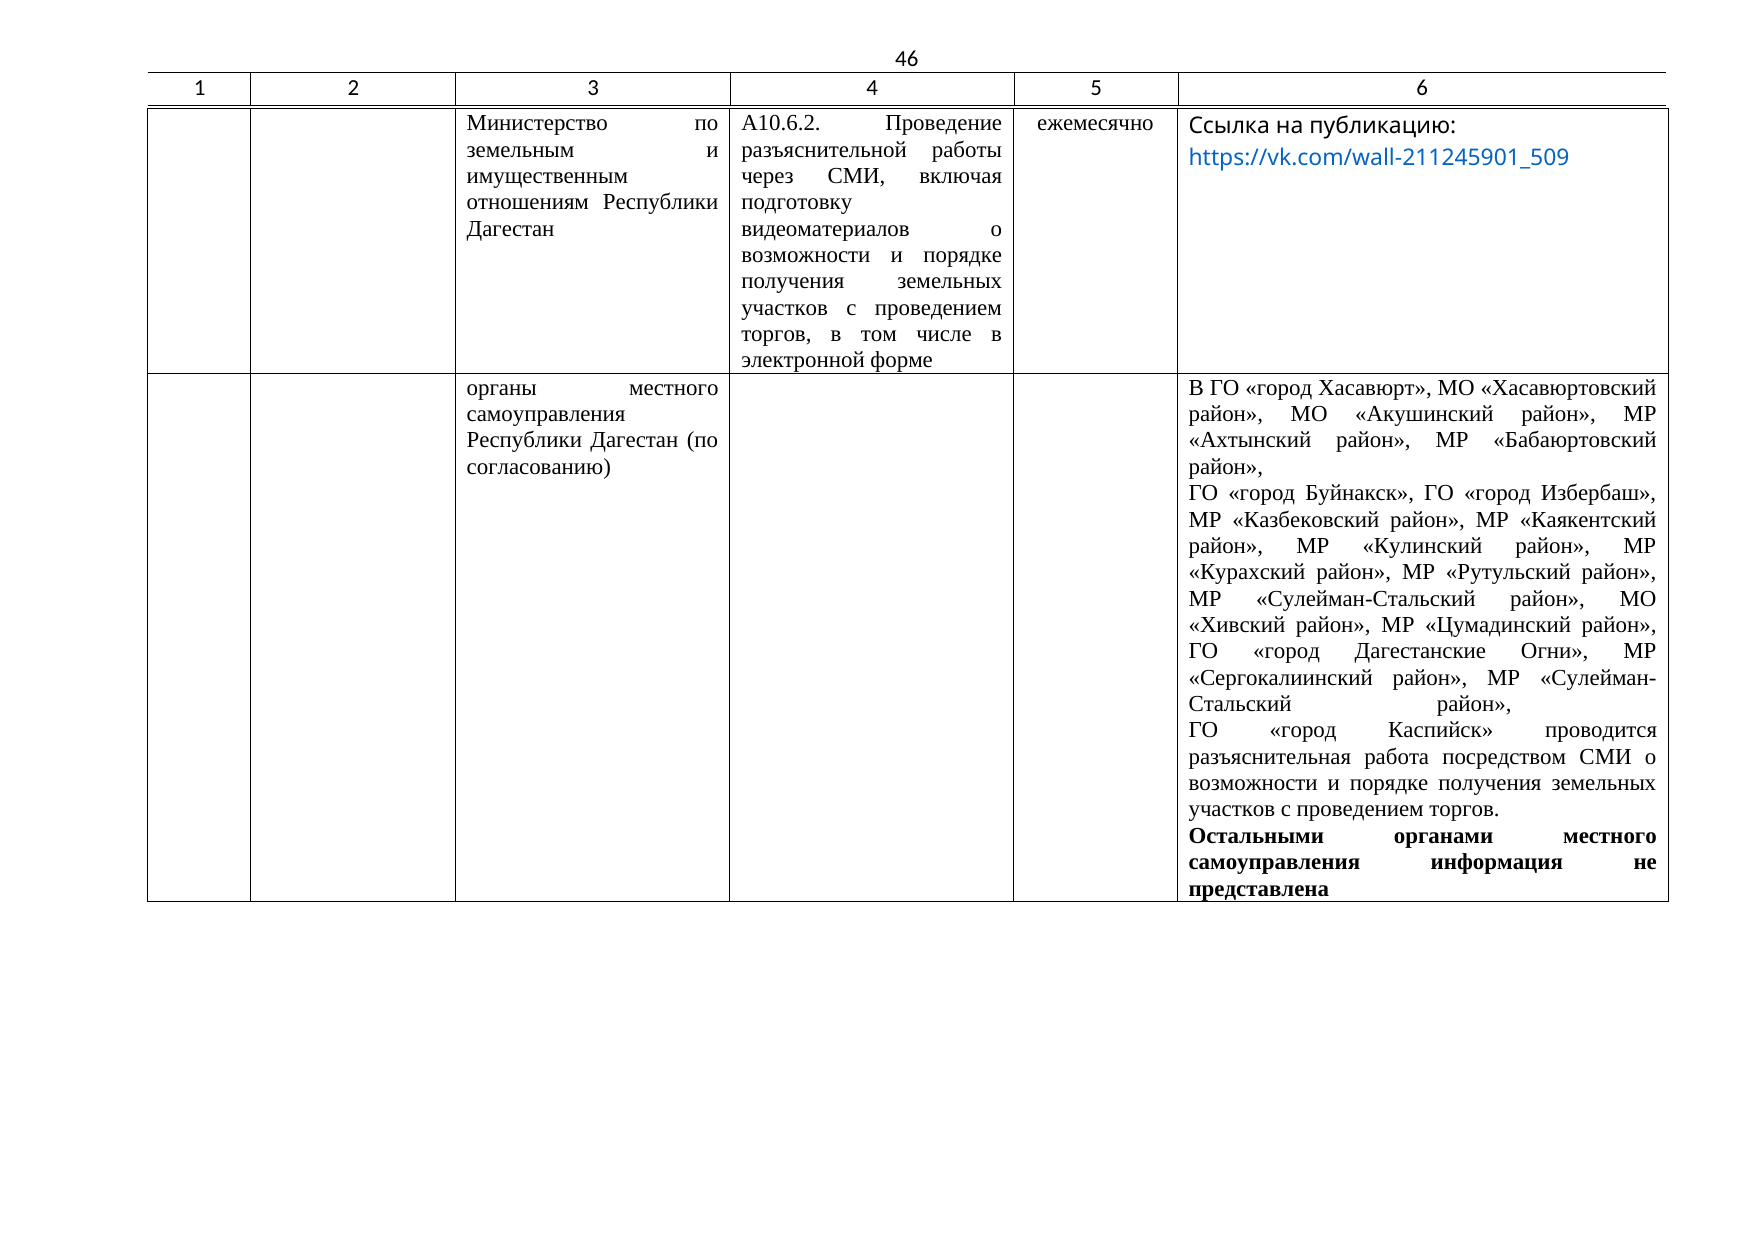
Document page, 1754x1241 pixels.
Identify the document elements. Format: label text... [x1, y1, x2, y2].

table_cell [730, 374, 1013, 901]
table_cell [148, 374, 250, 901]
table_cell ежемесячно [1014, 109, 1177, 373]
table_cell Ссылка на публикацию: https://vk.com/wall-211245901_509 [1178, 109, 1668, 373]
table_cell [251, 374, 455, 901]
table_cell органы местного самоуправления Республики Дагестан (по согласованию) [456, 374, 729, 901]
table_cell [251, 109, 455, 373]
table_cell [148, 109, 250, 373]
table_cell [1014, 374, 1177, 901]
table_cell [456, 109, 729, 373]
table_cell В ГО «город Хасавюрт», МО «Хасавюртовский район», МО «Акушинский район», МР «Ахтынский район», МР «Бабаюртовский район», ГО «город Буйнакск», ГО «город Избербаш», МР «Казбековский район», МР «Каякентский район», МР «Кулинский район», МР «Курахский район», МР «Рутульский район», МР «Сулейман-Стальский район», МО «Хивский район», МР «Цумадинский район», ГО «город Дагестанские Огни», МР «Сергокалиинский район», МР «Сулейман-Стальский район», ГО «город Каспийск» проводится разъяснительная работа посредством СМИ о возможности и порядке получения земельных участков с проведением торгов. Остальными органами местного самоуправления информация не представлена [1178, 374, 1668, 901]
table_cell А10.6.2. Проведение разъяснительной работы через СМИ, включая подготовку видеоматериалов о возможности и порядке получения земельных участков с проведением торгов, в том числе в электронной форме [730, 109, 1013, 373]
